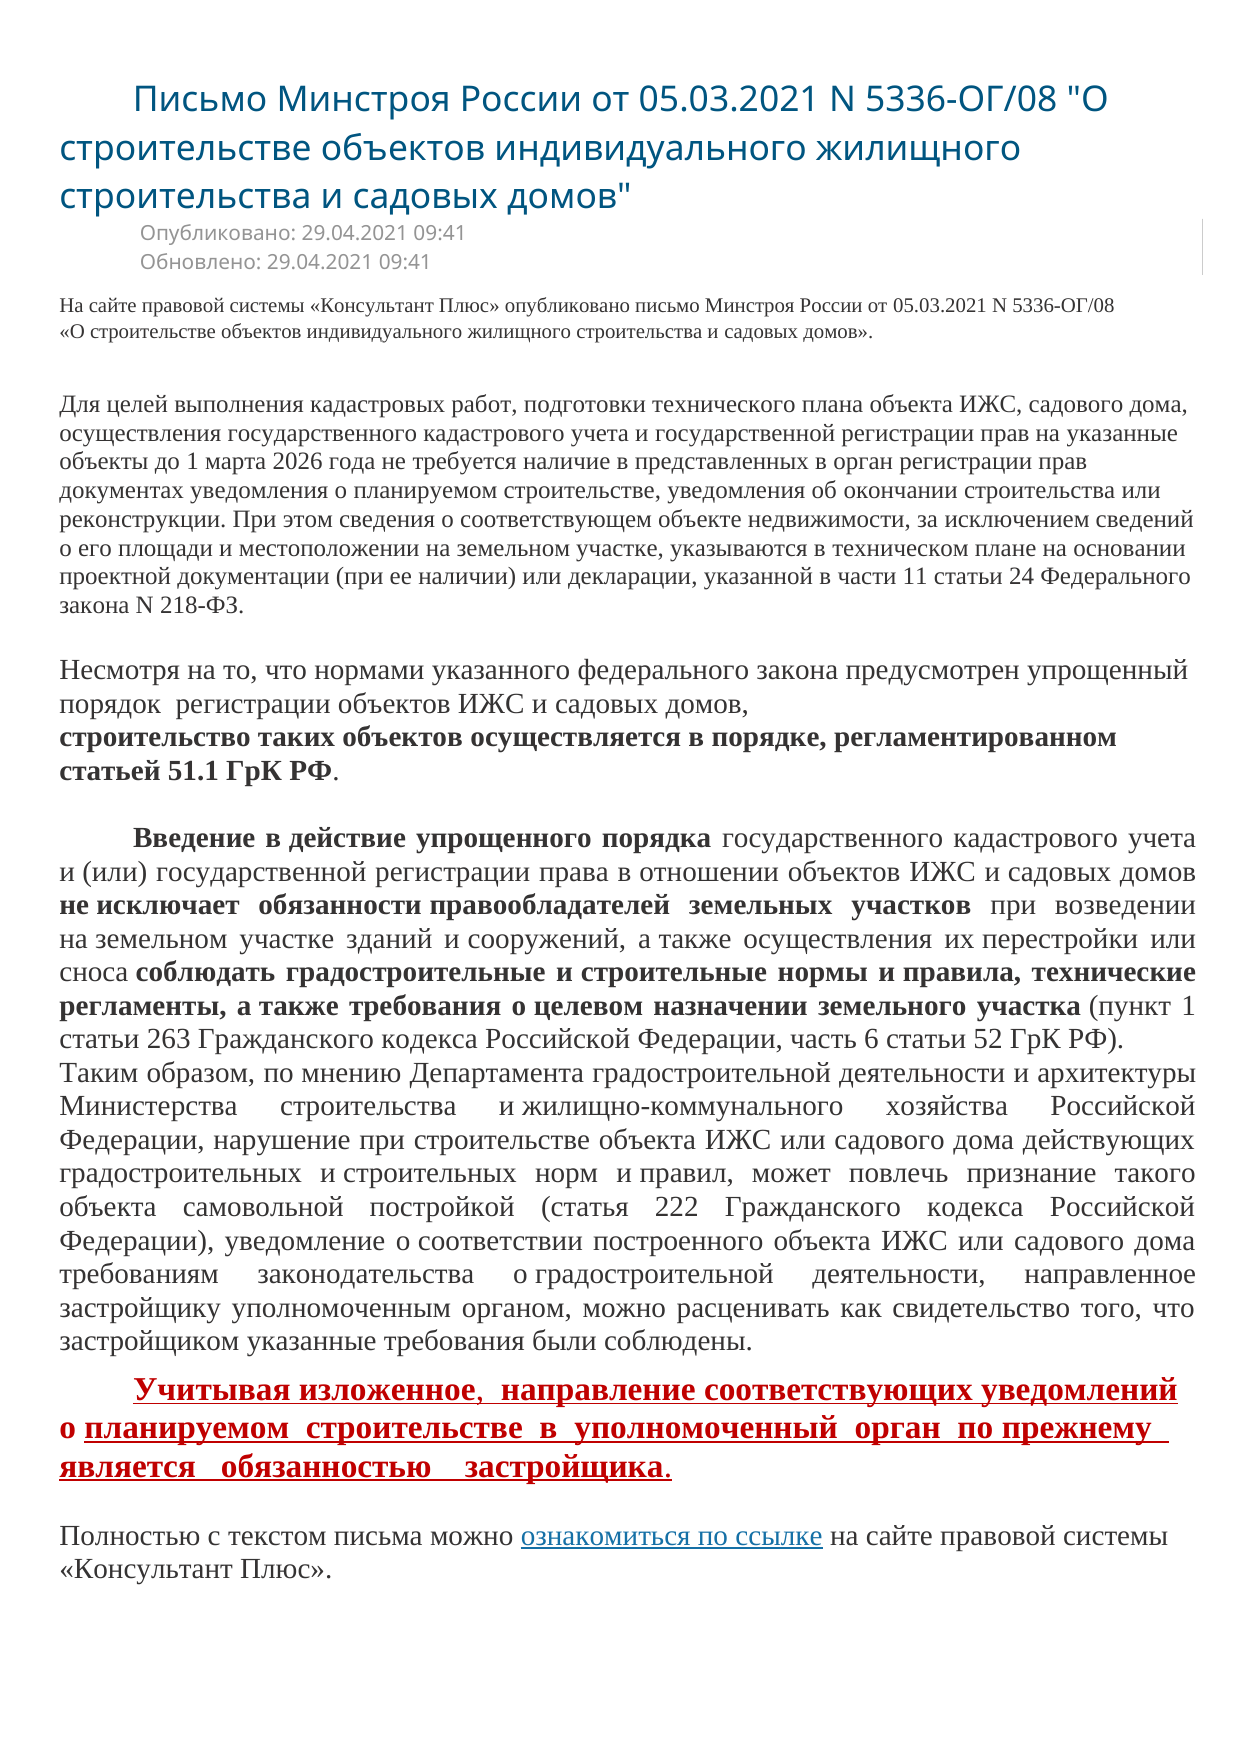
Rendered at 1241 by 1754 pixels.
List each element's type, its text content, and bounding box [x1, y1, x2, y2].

text Несмотря на то, что нормами указанного федерального закона предусмотрен упрощенный порядок регистрации объектов ИЖС и садовых домов, [59, 652, 1196, 719]
text Обновлено: 29.04.2021 09:41 [134, 247, 1202, 275]
text строительство таких объектов осуществляется в порядке, регламентированном статьей 51.1 ГрК РФ. [59, 719, 1196, 787]
text Таким образом, по мнению Департамента градостроительной деятельности и архитектуры Министерства строительства и жилищно-коммунального хозяйства Российской Федерации, нарушение при строительстве объекта ИЖС или садового дома действующих градостроительных и строительных норм и правил, может повлечь признание такого объекта самовольной постройкой (статья 222 Гражданского кодекса Российской Федерации), уведомление о соответствии построенного объекта ИЖС или садового дома требованиям законодательства о градостроительной деятельности, направленное застройщику уполномоченным органом, можно расценивать как свидетельство того, что застройщиком указанные требования были соблюдены. [59, 1055, 1196, 1357]
text Полностью с текстом письма можно ознакомиться по ссылке на сайте правовой системы «Консультант Плюс». [59, 1518, 1196, 1585]
text Учитывая изложенное, направление соответствующих уведомлений о планируемом строительстве в уполномоченный орган по прежнему является обязанностью застройщика. [59, 1369, 1196, 1484]
text Опубликовано: 29.04.2021 09:41 [134, 218, 1202, 247]
text На сайте правовой системы «Консультант Плюс» опубликовано письмо Минстроя России от 05.03.2021 N 5336-ОГ/08 «О строительстве объектов индивидуального жилищного строительства и садовых домов». [59, 290, 1196, 343]
text Для целей выполнения кадастровых работ, подготовки технического плана объекта ИЖС, садового дома, осуществления государственного кадастрового учета и государственной регистрации прав на указанные объекты до 1 марта 2026 года не требуется наличие в представленных в орган регистрации прав документах уведомления о планируемом строительстве, уведомления об окончании строительства или реконструкции. При этом сведения о соответствующем объекте недвижимости, за исключением сведений о его площади и местоположении на земельном участке, указываются в техническом плане на основании проектной документации (при ее наличии) или декларации, указанной в части 11 статьи 24 Федерального закона N 218-ФЗ. [59, 389, 1196, 619]
text Письмо Минстроя России от 05.03.2021 N 5336-ОГ/08 "О строительстве объектов индивидуального жилищного строительства и садовых домов" [59, 74, 1196, 218]
text Введение в действие упрощенного порядка государственного кадастрового учета и (или) государственной регистрации права в отношении объектов ИЖС и садовых домов не исключает обязанности правообладателей земельных участков при возведении на земельном участке зданий и сооружений, а также осуществления их перестройки или сноса соблюдать градостроительные и строительные нормы и правила, технические регламенты, а также требования о целевом назначении земельного участка (пункт 1 статьи 263 Гражданского кодекса Российской Федерации, часть 6 статьи 52 ГрК РФ). [59, 820, 1196, 1055]
